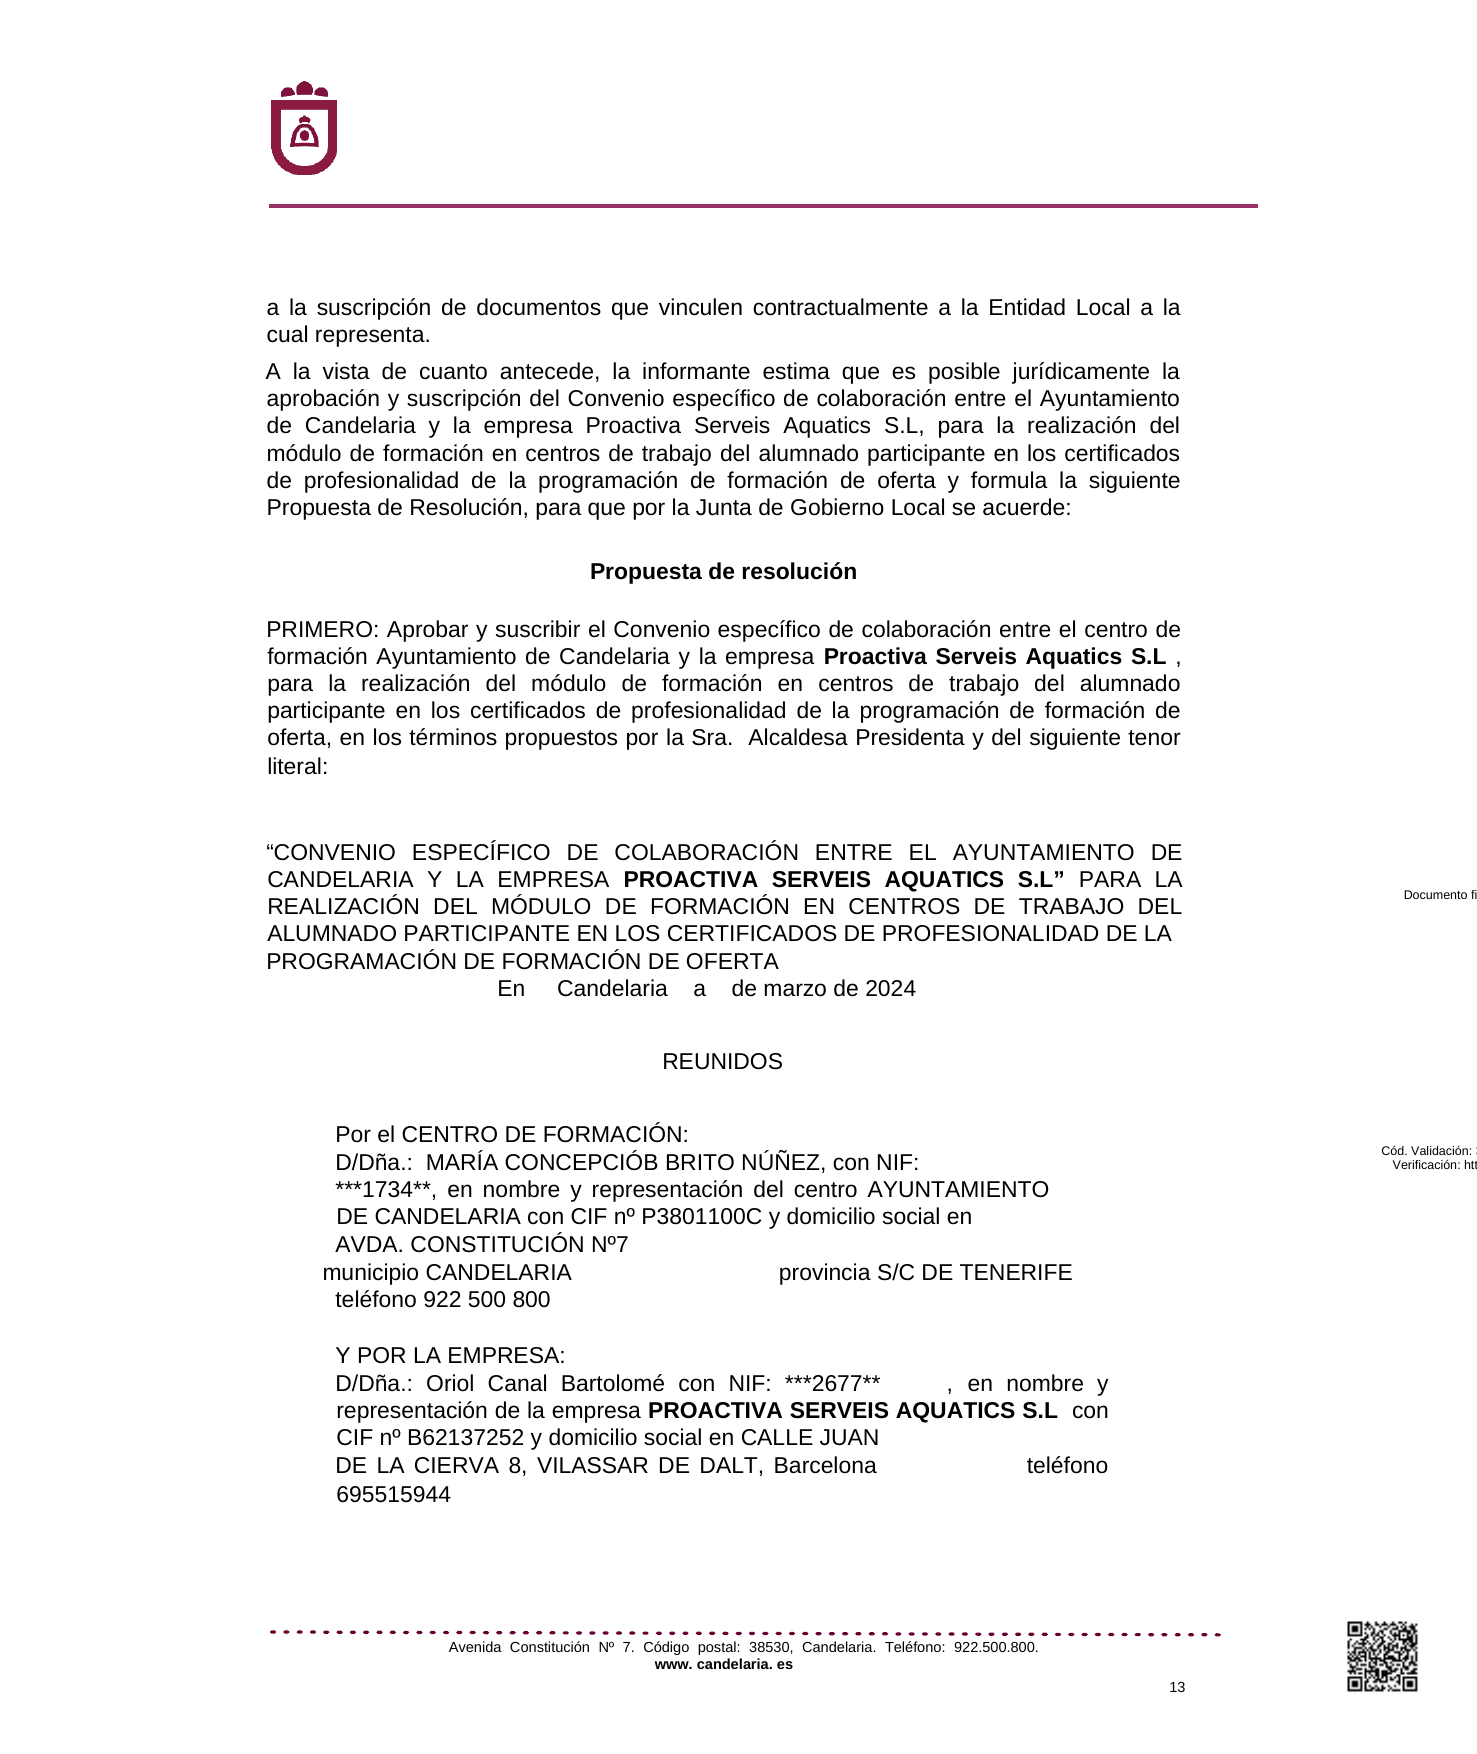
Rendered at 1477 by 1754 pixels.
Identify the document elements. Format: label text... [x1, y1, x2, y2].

text Por el CENTRO DE FORMACIÓN: [335, 1121, 1109, 1147]
text ***1734**, en nombre y representación del centro AYUNTAMIENTO DE CANDELARIA con CIF nº P3801100C y domicilio social en [335, 1176, 1050, 1229]
subtitle REUNIDOS [258, 1048, 1187, 1075]
text Y POR LA EMPRESA: [335, 1342, 1109, 1368]
text AVDA. CONSTITUCIÓN Nº7 [335, 1231, 1109, 1257]
text D/Dña.: MARÍA CONCEPCIÓB BRITO NÚÑEZ, con NIF: [335, 1148, 1109, 1175]
text En Candelaria a de marzo de 2024 [258, 975, 1155, 1002]
text DE LA CIERVA 8, VILASSAR DE DALT, Barcelona teléfono 695515944 [335, 1452, 1109, 1507]
picture [271, 81, 337, 175]
subtitle Propuesta de resolución [272, 558, 1175, 584]
text PRIMERO: Aprobar y suscribir el Convenio específico de colaboración entre el centro de formación Ayuntamiento de Candelaria y la empresa Proactiva Serveis Aquatics S.L , para la realización del módulo de formación en centros de trabajo del alumnado participante en los certificados de profesionalidad de la programación de formación de oferta, en los términos propuestos por la Sra. Alcaldesa Presidenta y del siguiente tenor literal: [266, 616, 1182, 780]
text PROGRAMACIÓN DE FORMACIÓN DE OFERTA [266, 948, 1109, 974]
text “CONVENIO ESPECÍFICO DE COLABORACIÓN ENTRE EL AYUNTAMIENTO DE CANDELARIA Y LA EMPRESA PROACTIVA SERVEIS AQUATICS S.L” PARA LA REALIZACIÓN DEL MÓDULO DE FORMACIÓN EN CENTROS DE TRABAJO DEL ALUMNADO PARTICIPANTE EN LOS CERTIFICADOS DE PROFESIONALIDAD DE LA [266, 839, 1183, 946]
text municipio CANDELARIA provincia S/C DE TENERIFE [258, 1258, 1262, 1285]
picture [1346, 1620, 1420, 1694]
text A la vista de cuanto antecede, la informante estima que es posible jurídicamente la aprobación y suscripción del Convenio específico de colaboración entre el Ayuntamiento de Candelaria y la empresa Proactiva Serveis Aquatics S.L, para la realización del módulo de formación en centros de trabajo del alumnado participante en los certificados de profesionalidad de la programación de formación de oferta y formula la siguiente Propuesta de Resolución, para que por la Junta de Gobierno Local se acuerde: [265, 358, 1181, 520]
text D/Dña.: Oriol Canal Bartolomé con NIF: ***2677** , en nombre y representación de la empresa PROACTIVA SERVEIS AQUATICS S.L con CIF nº B62137252 y domicilio social en CALLE JUAN [335, 1370, 1109, 1450]
text teléfono 922 500 800 [335, 1286, 1109, 1312]
